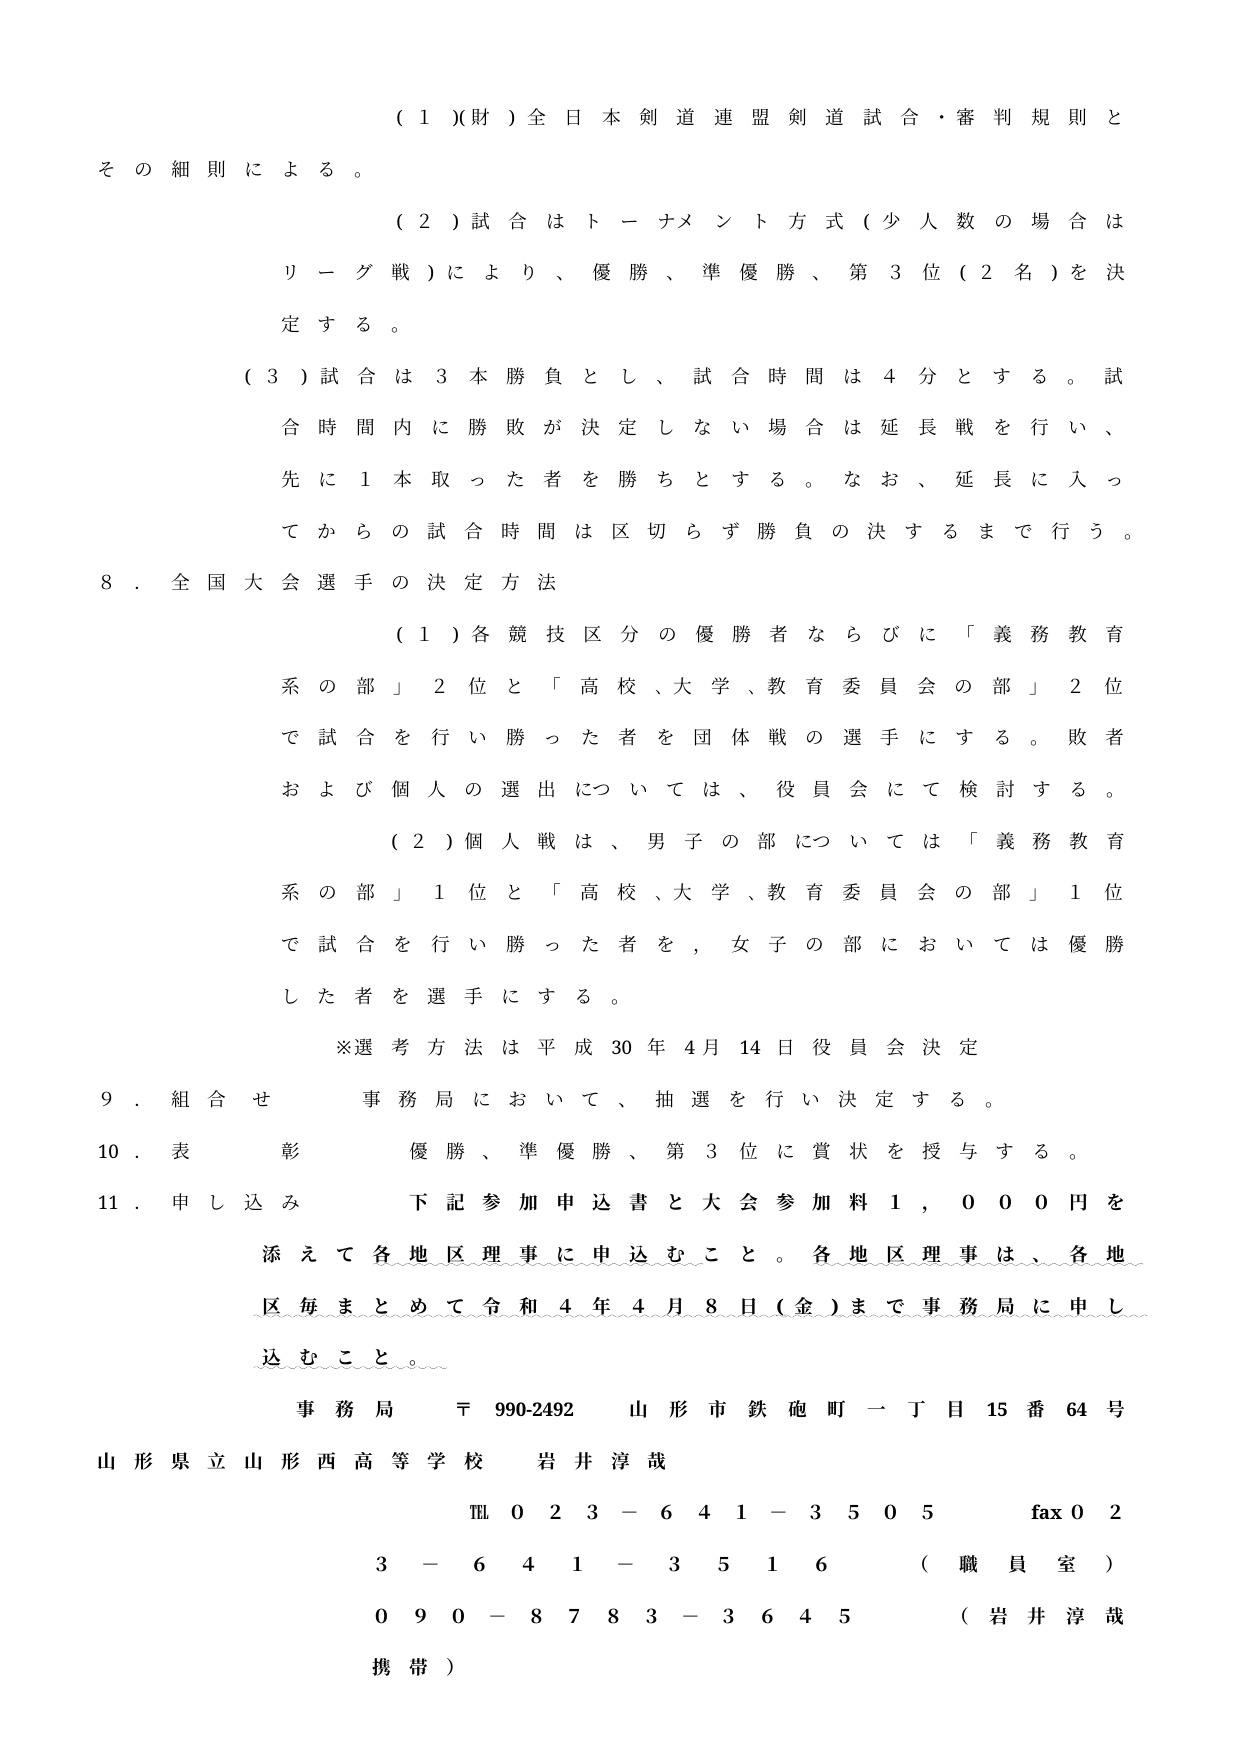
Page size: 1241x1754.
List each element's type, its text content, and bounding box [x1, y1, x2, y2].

text (１)各競技区分の優勝者ならびに「義務教育系の部」２位と「高校､大学､教育委員会の部」２位で試合を行い勝った者を団体戦の選手にする。敗者および個人の選出については、役員会にて検討する。 [98, 608, 1143, 814]
text (２)試合はトーナメント方式(少人数の場合はリーグ戦)により、優勝、準優勝、第３位(２名)を決定する。 [98, 194, 1143, 349]
text ※選考方法は平成30年4月14日役員会決定 [263, 1021, 1143, 1073]
text (３)試合は３本勝負とし、試合時間は４分とする。試合時間内に勝敗が決定しない場合は延長戦を行い、先に１本取った者を勝ちとする。なお、延長に入ってからの試合時間は区切らず勝負の決するまで行う。 [242, 349, 1143, 556]
text 11．申し込み 下記参加申込書と大会参加料１，０００円を添えて各地区理事に申込むこと。各地区理事は、各地区毎まとめて令和４年４月８日(金)まで事務局に申し込むこと。 [98, 1176, 1143, 1383]
text (１)(財)全日本剣道連盟剣道試合･審判規則とその細則による。 [98, 91, 1143, 194]
text (２)個人戦は、男子の部については「義務教育系の部」１位と「高校､大学､教育委員会の部」１位で試合を行い勝った者を，女子の部においては優勝した者を選手にする。 [98, 814, 1143, 1021]
text ８．全国大会選手の決定方法 [98, 556, 1143, 608]
text 10．表 彰 優勝、準優勝、第３位に賞状を授与する。 [98, 1124, 1143, 1176]
text ９．組合せ 事務局において、抽選を行い決定する。 [98, 1073, 1143, 1124]
text ℡０２３－６４１－３５０５ fax０２３－６４１－３５１６ （職員室） ０９０－８７８３－３６４５ （岩井淳哉 携帯） [98, 1486, 1143, 1693]
text 事務局 〒990-2492 山形市鉄砲町一丁目15番64号 山形県立山形西高等学校 岩井淳哉 [98, 1383, 1143, 1486]
